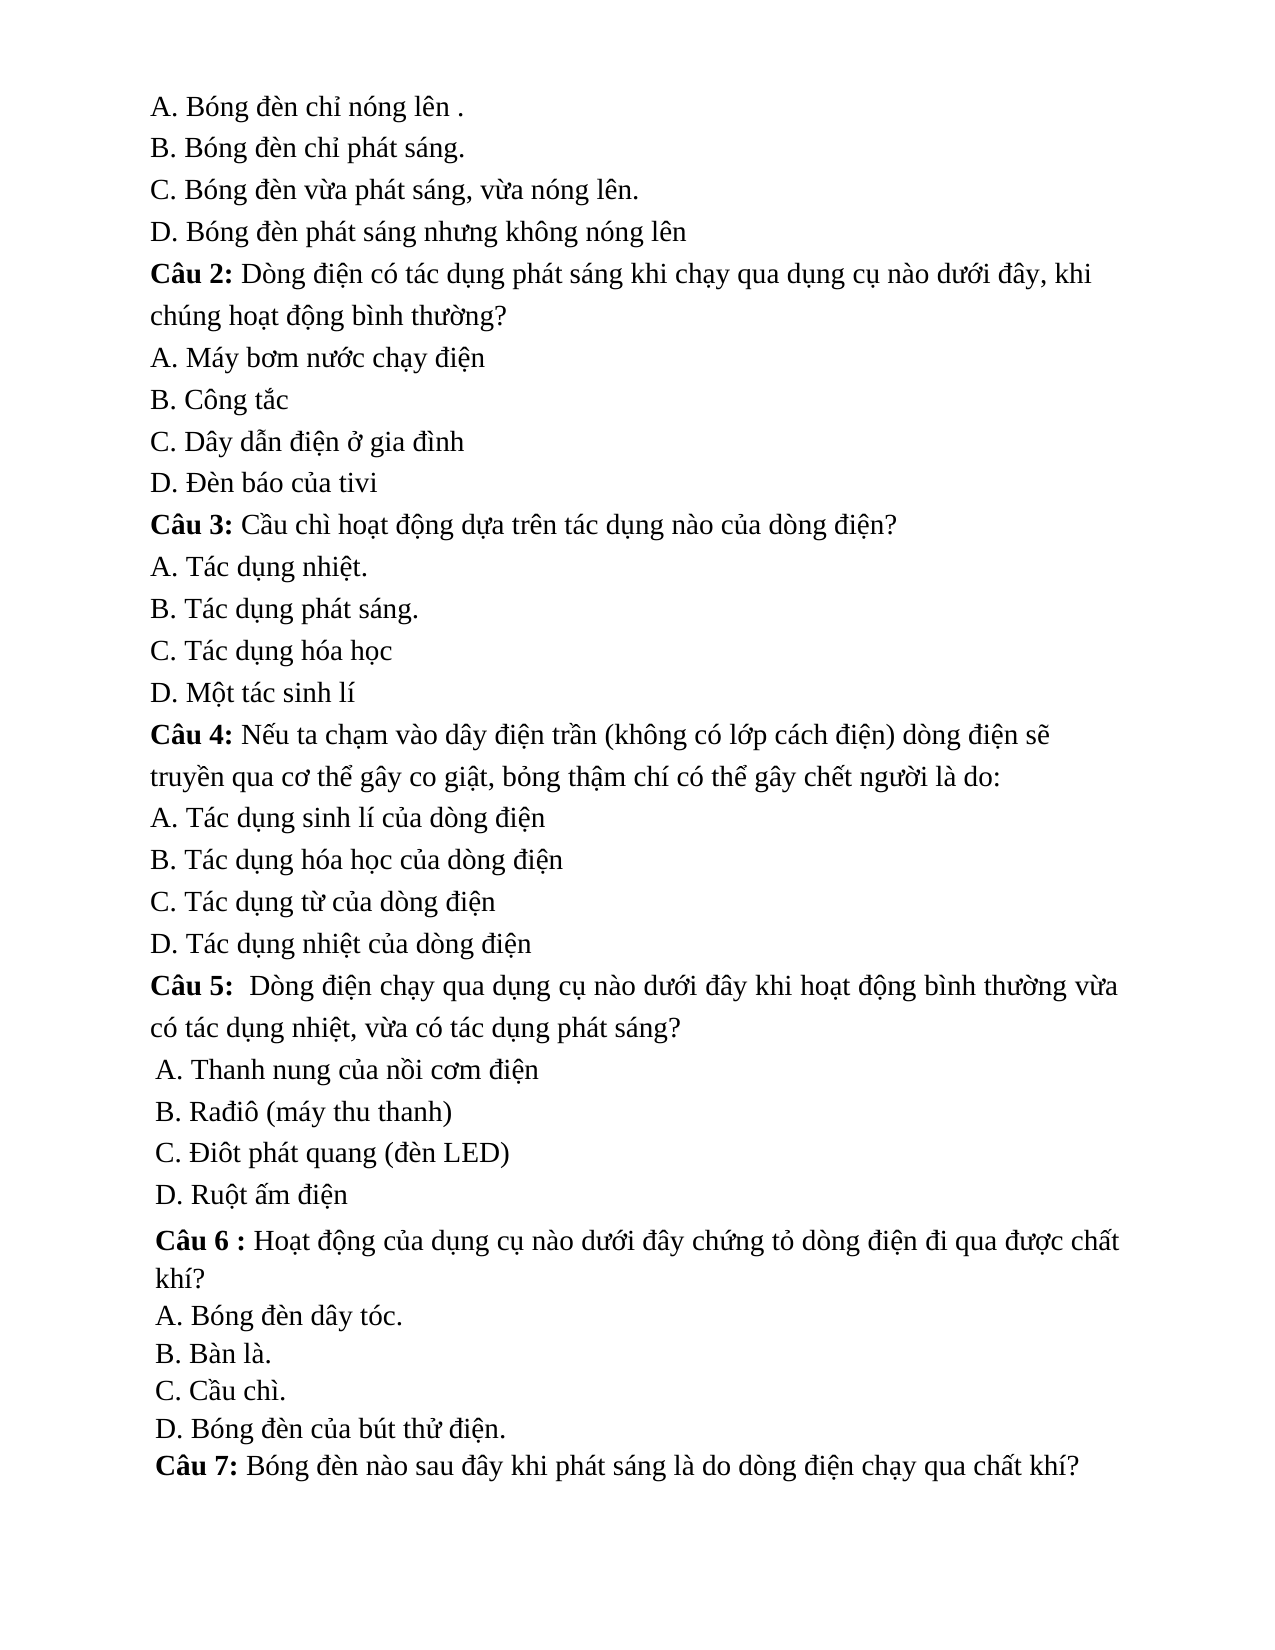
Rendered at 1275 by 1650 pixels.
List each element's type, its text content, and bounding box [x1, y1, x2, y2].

text Câu 3: Cầu chì hoạt động dựa trên tác dụng nào của dòng điện? [150, 507, 1125, 541]
text Câu 7: Bóng đèn nào sau đây khi phát sáng là do dòng điện chạy qua chất khí? [155, 1444, 1120, 1482]
text A. Máy bơm nước chạy điện [150, 340, 1125, 373]
text C. Dây dẫn điện ở gia đình [150, 424, 1125, 457]
text C. Tác dụng từ của dòng điện [150, 884, 1125, 918]
text D. Tác dụng nhiệt của dòng điện [150, 926, 1125, 960]
text D. Bóng đèn của bút thử điện. [155, 1407, 1120, 1444]
text D. Bóng đèn phát sáng nhưng không nóng lên [150, 214, 1125, 248]
text D. Một tác sinh lí [150, 675, 1125, 708]
text B. Rađiô (máy thu thanh) [155, 1094, 1120, 1127]
text C. Điôt phát quang (đèn LED) [155, 1136, 1120, 1169]
text Câu 4: Nếu ta chạm vào dây điện trần (không có lớp cách điện) dòng điện sẽ truyền qua cơ thể gây co giật, bỏng thậm chí có thể gây chết người là do: [150, 717, 1125, 792]
text B. Tác dụng hóa học của dòng điện [150, 842, 1125, 876]
text A. Tác dụng nhiệt. [150, 549, 1125, 583]
text A. Bóng đèn dây tóc. [155, 1294, 1120, 1332]
text A. Bóng đèn chỉ nóng lên . [150, 89, 1125, 122]
text D. Ruột ấm điện [155, 1177, 1120, 1211]
text B. Tác dụng phát sáng. [150, 591, 1125, 625]
text A. Thanh nung của nồi cơm điện [155, 1052, 1120, 1085]
text B. Bóng đèn chỉ phát sáng. [150, 131, 1125, 164]
text B. Bàn là. [155, 1332, 1120, 1369]
text C. Bóng đèn vừa phát sáng, vừa nóng lên. [150, 172, 1125, 206]
text C. Cầu chì. [155, 1369, 1120, 1407]
text D. Đèn báo của tivi [150, 466, 1125, 499]
text B. Công tắc [150, 382, 1125, 415]
text Câu 2: Dòng điện có tác dụng phát sáng khi chạy qua dụng cụ nào dưới đây, khi chúng hoạt động bình thường? [150, 256, 1125, 332]
text Câu 6 : Hoạt động của dụng cụ nào dưới đây chứng tỏ dòng điện đi qua được chất khí? [155, 1219, 1120, 1294]
text A. Tác dụng sinh lí của dòng điện [150, 801, 1125, 834]
text Câu 5: Dòng điện chạy qua dụng cụ nào dưới đây khi hoạt động bình thường vừa có tác dụng nhiệt, vừa có tác dụng phát sáng? [150, 968, 1120, 1043]
text C. Tác dụng hóa học [150, 633, 1125, 667]
